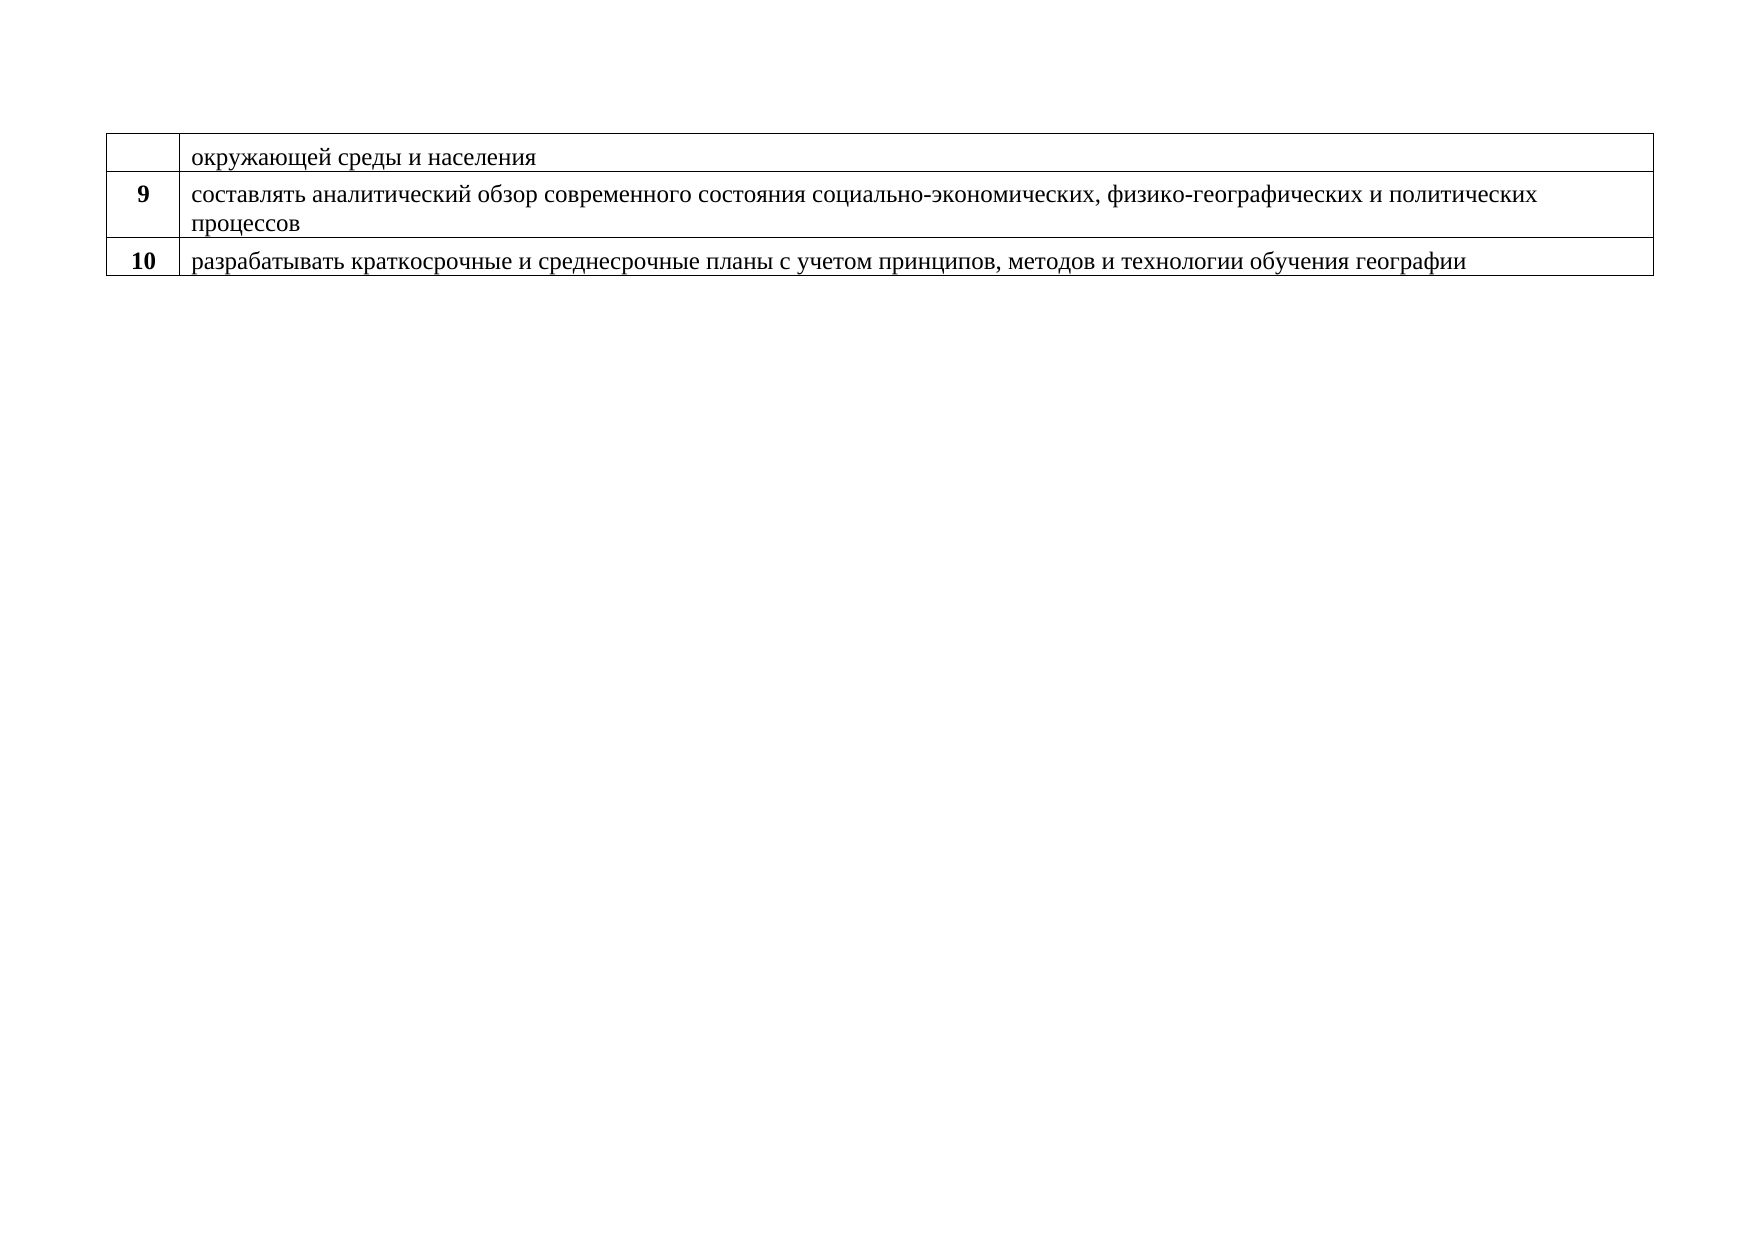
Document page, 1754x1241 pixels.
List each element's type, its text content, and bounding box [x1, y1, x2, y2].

table_cell разрабатывать краткосрочные и среднесрочные планы с учетом принципов, методов и технологии обучения географии [180, 238, 1653, 274]
table_cell составлять аналитический обзор современного состояния социально-экономических, физико-географических и политических процессов [180, 172, 1653, 237]
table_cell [180, 134, 1653, 171]
table_cell 10 [107, 238, 179, 274]
table_cell 9 [107, 172, 179, 237]
table_cell 8 [107, 134, 179, 171]
